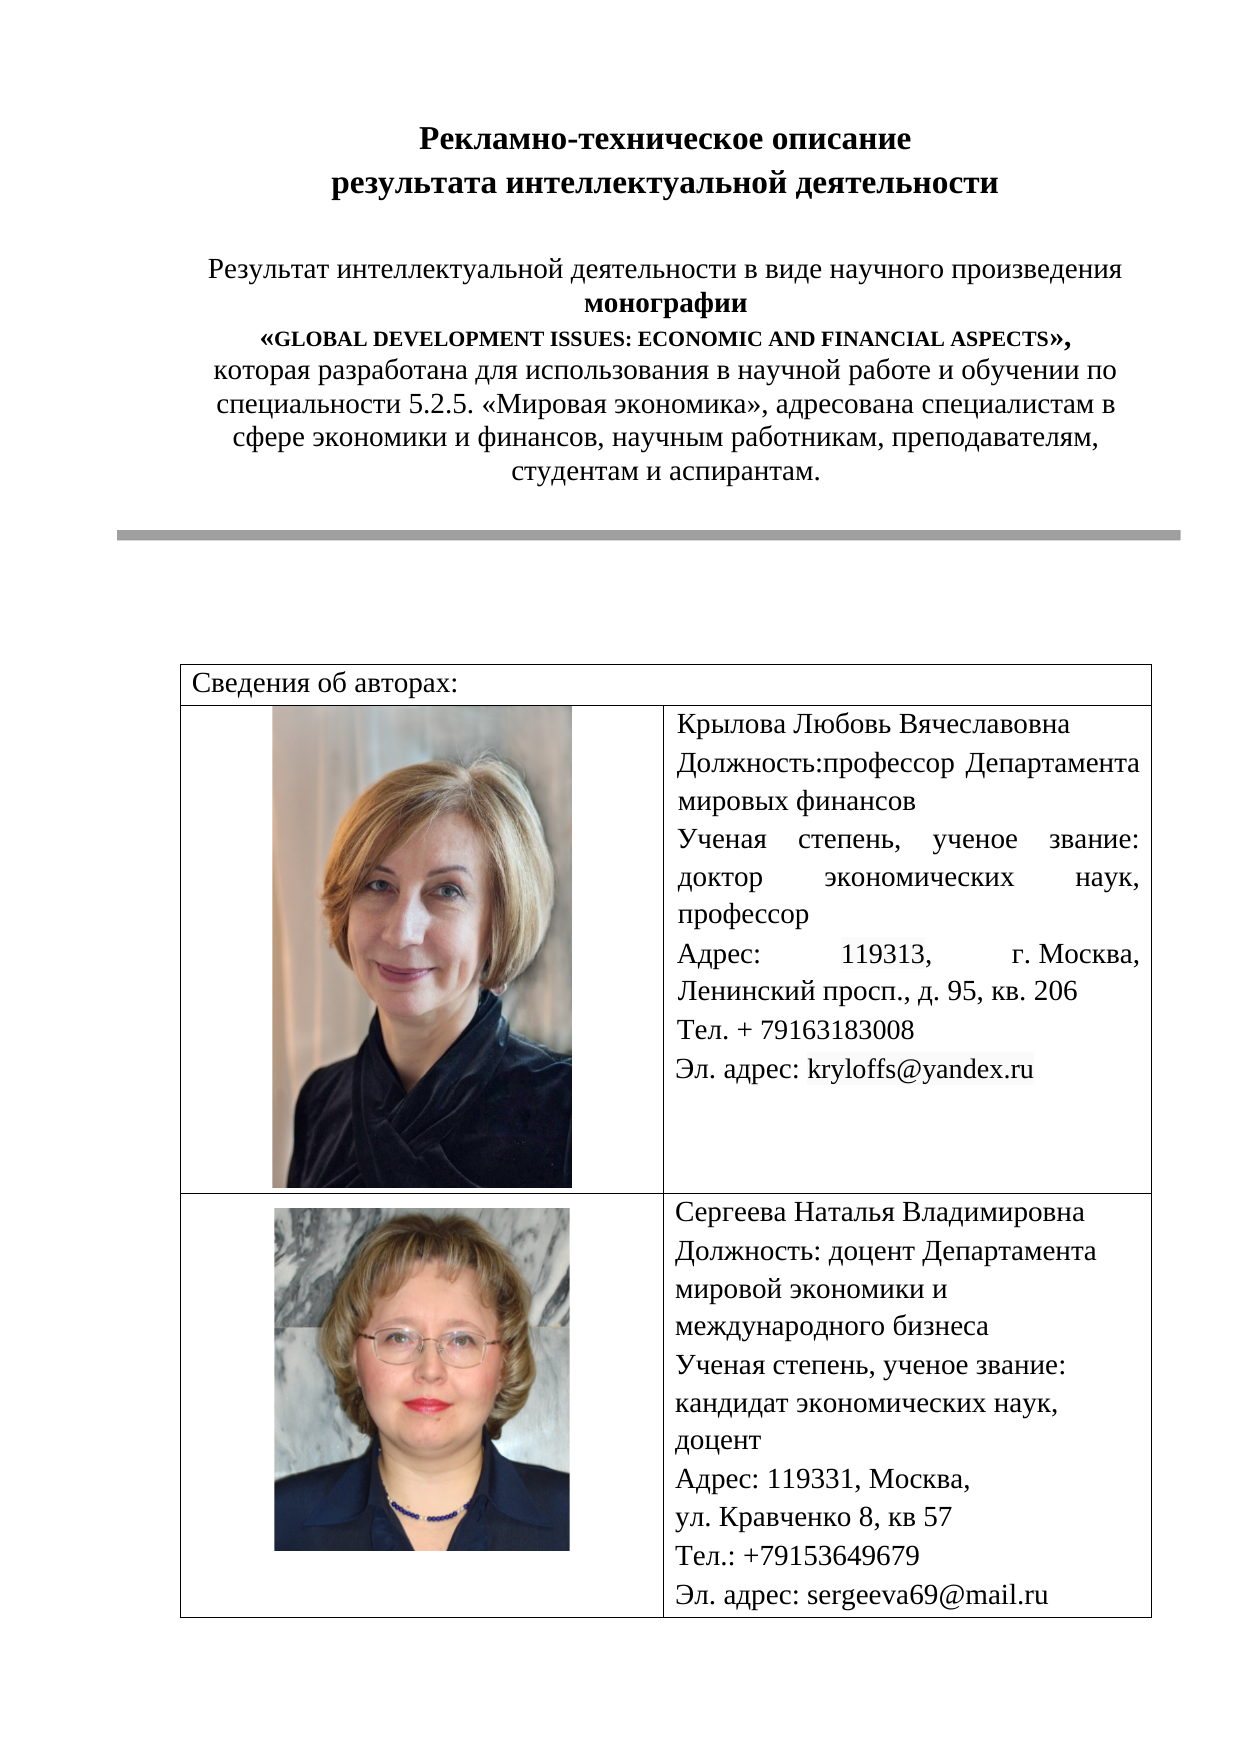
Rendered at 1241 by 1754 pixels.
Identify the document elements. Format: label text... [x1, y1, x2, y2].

table_cell [181, 706, 663, 1193]
text «GLOBAL DEVELOPMENT ISSUES: ECONOMIC AND FINANCIAL ASPECTS», [179, 319, 1152, 352]
table_cell Крылова Любовь Вячеславовна Должность:профессор Департамента мировых финансов Ученая степень, ученое звание: доктор экономических наук, профессор Адрес: 119313, г. Москва, Ленинский просп., д. 95, кв. 206 Тел. + 79163183008 Эл. адрес: kryloffs@yandex.ru [664, 706, 1151, 1193]
picture [117, 530, 1182, 542]
picture [272, 706, 572, 1188]
text Рекламно-техническое описание [179, 118, 1152, 156]
table_cell Сергеева Наталья Владимировна Должность: доцент Департамента мировой экономики и международного бизнеса Ученая степень, ученое звание: кандидат экономических наук, доцент Адрес: 119331, Москва, ул. Кравченко 8, кв 57 Тел.: +79153649679 Эл. адрес: sergeeva69@mail.ru [664, 1194, 1151, 1617]
table_header Сведения об авторах: [181, 665, 1151, 705]
text которая разработана для использования в научной работе и обучении по специальности 5.2.5. «Мировая экономика», адресована специалистам в сфере экономики и финансов, научным работникам, преподавателям, студентам и аспирантам. [179, 352, 1152, 486]
text результата интеллектуальной деятельности [179, 163, 1152, 201]
table_cell [181, 1194, 663, 1617]
picture [274, 1208, 570, 1551]
text Результат интеллектуальной деятельности в виде научного произведения монографии [179, 252, 1152, 319]
